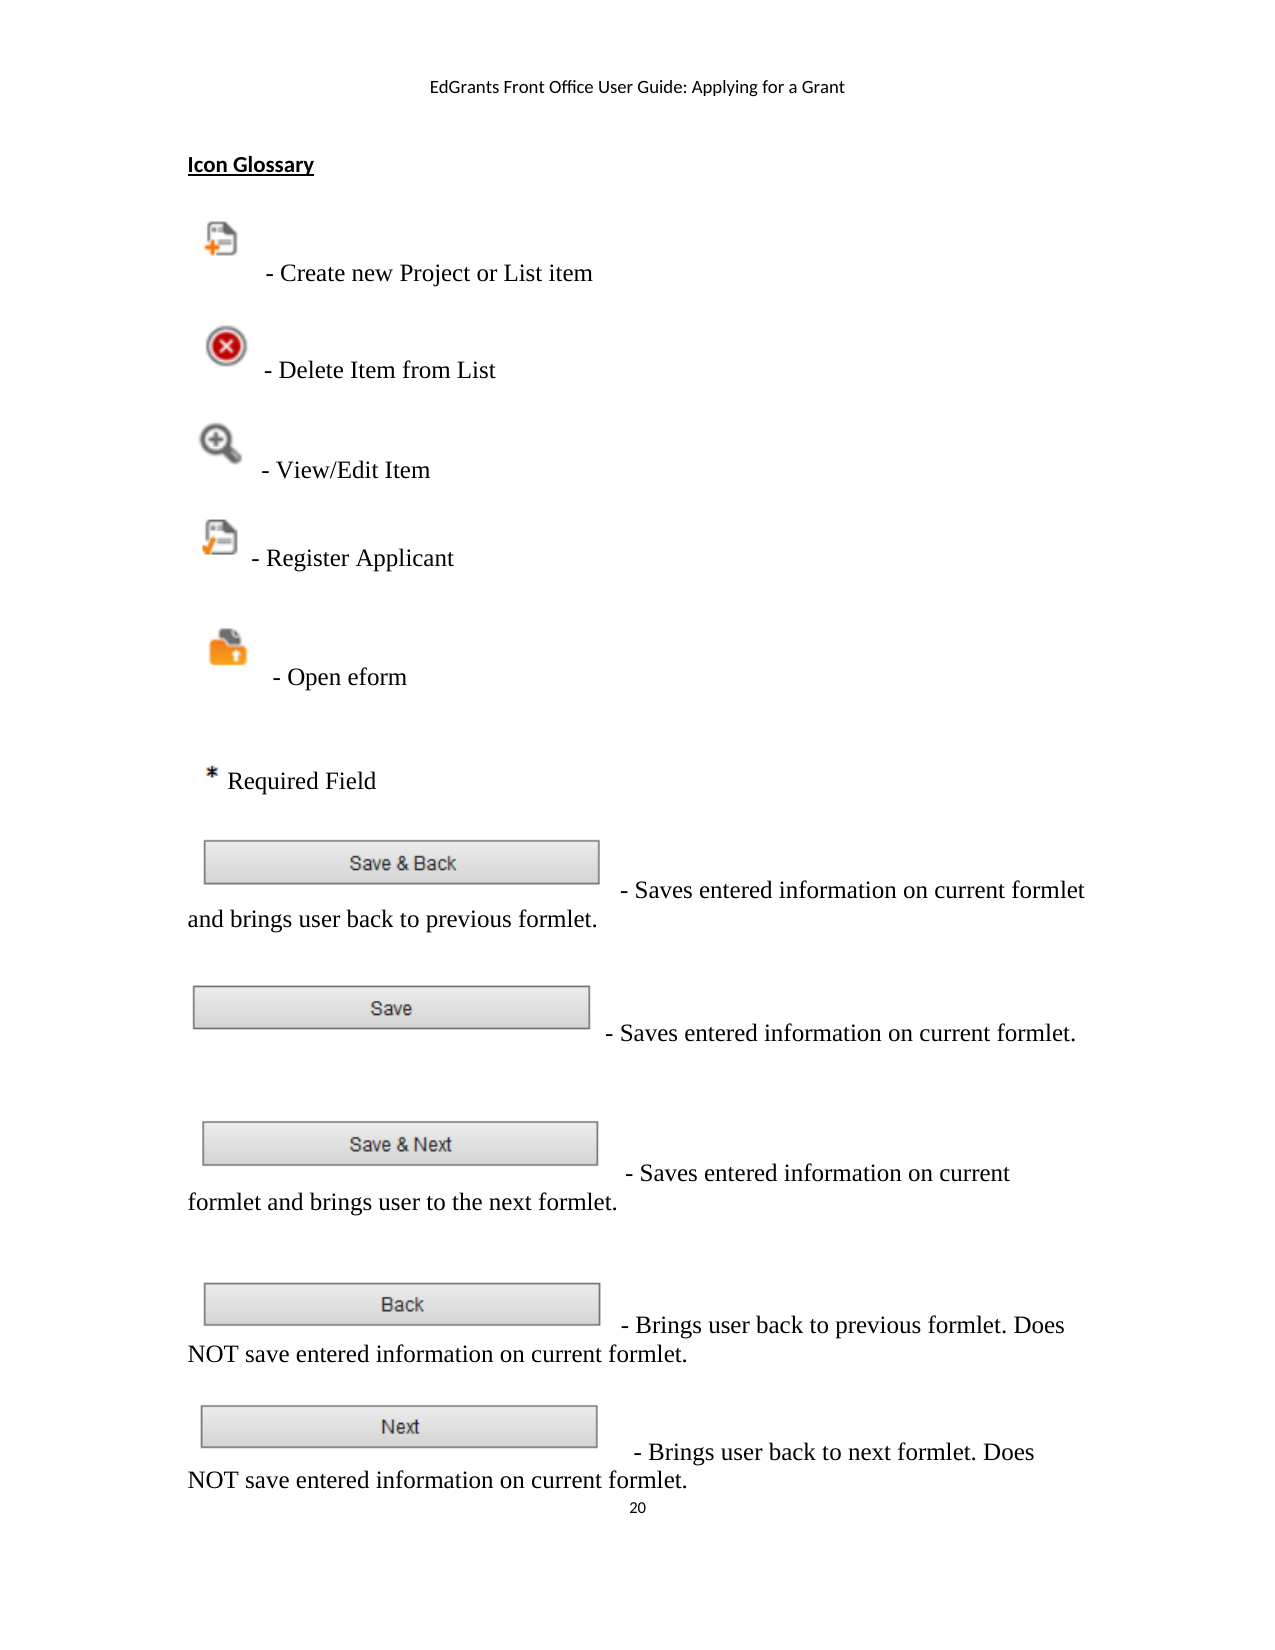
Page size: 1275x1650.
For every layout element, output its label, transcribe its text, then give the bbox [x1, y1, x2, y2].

picture [187, 206, 266, 281]
picture [187, 823, 614, 899]
picture [187, 1104, 625, 1182]
text - Open eform [187, 600, 1087, 691]
picture [187, 1272, 621, 1334]
picture [187, 413, 262, 479]
text - Create new Project or List item [187, 206, 1087, 286]
text - Delete Item from List [187, 315, 1087, 384]
text - Register Applicant [187, 512, 1087, 571]
picture [187, 748, 228, 789]
picture [187, 315, 264, 379]
text - View/Edit Item [187, 413, 1087, 483]
text Icon Glossary [187, 150, 1087, 178]
picture [187, 512, 252, 566]
picture [187, 1396, 634, 1461]
text Required Field [187, 748, 1087, 794]
picture [187, 600, 273, 686]
picture [187, 961, 605, 1042]
